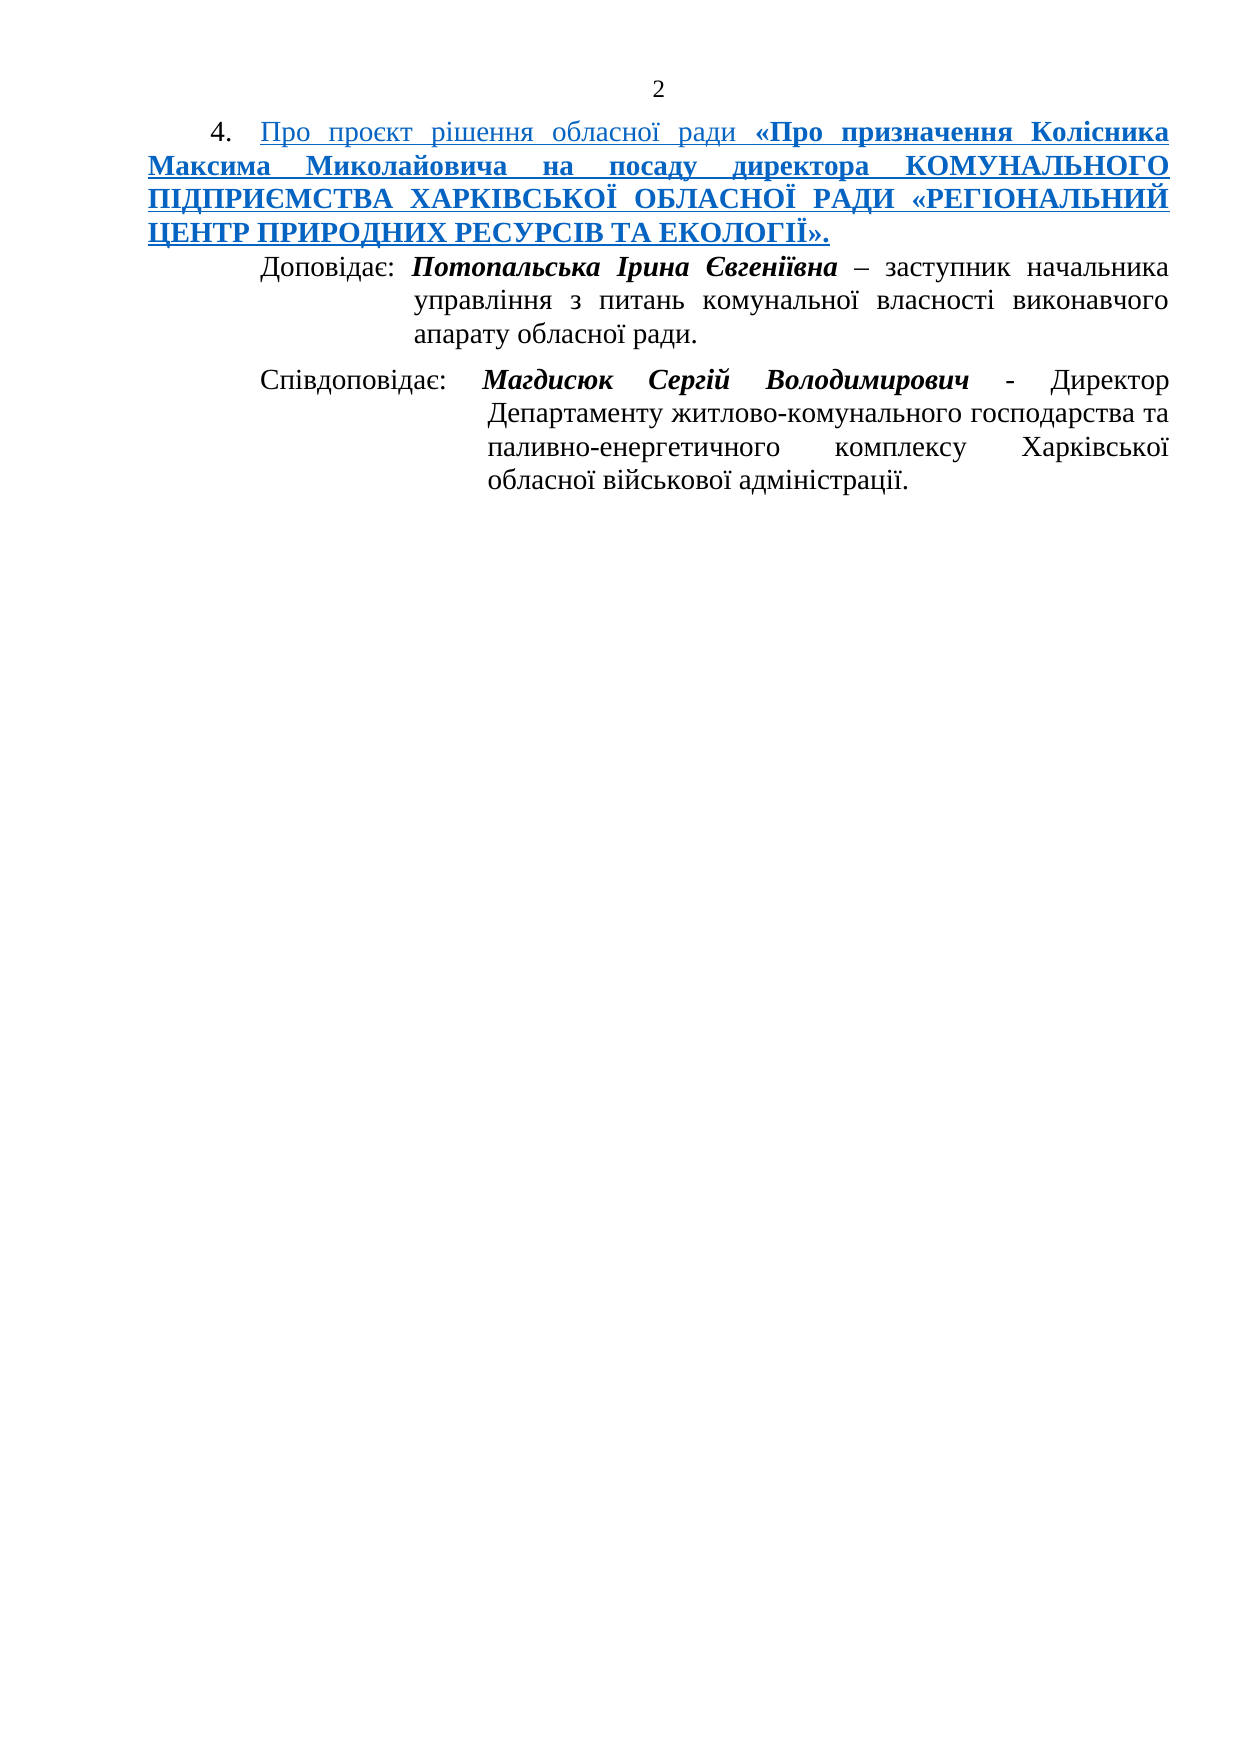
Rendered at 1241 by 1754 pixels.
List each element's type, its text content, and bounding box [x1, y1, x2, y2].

list Про проєкт рішення обласної ради «Про призначення Колісника Максима Миколайовича на посаду директора Комунального підприємства Харківської обласної ради «регіональний центр природних ресурсів та екології». [148, 179, 1169, 211]
text Співдоповідає: Магдисюк Сергій Володимирович - Директор Департаменту житлово-комунального господарства та паливно-енергетичного комплексу Харківської обласної військової адміністрації. [260, 362, 1169, 496]
list Про проєкт рішення обласної ради «Про призначення Колісника Максима Миколайовича на посаду директора Комунального підприємства Харківської обласної ради «регіональний центр природних ресурсів та екології». [148, 114, 1169, 177]
list Про проєкт рішення обласної ради «Про призначення Колісника Максима Миколайовича на посаду директора Комунального підприємства Харківської обласної ради «регіональний центр природних ресурсів та екології». [148, 212, 1169, 249]
text Доповідає: Потопальська Ірина Євгеніївна – заступник начальника управління з питань комунальної власності виконавчого апарату обласної ради. [260, 249, 1169, 349]
